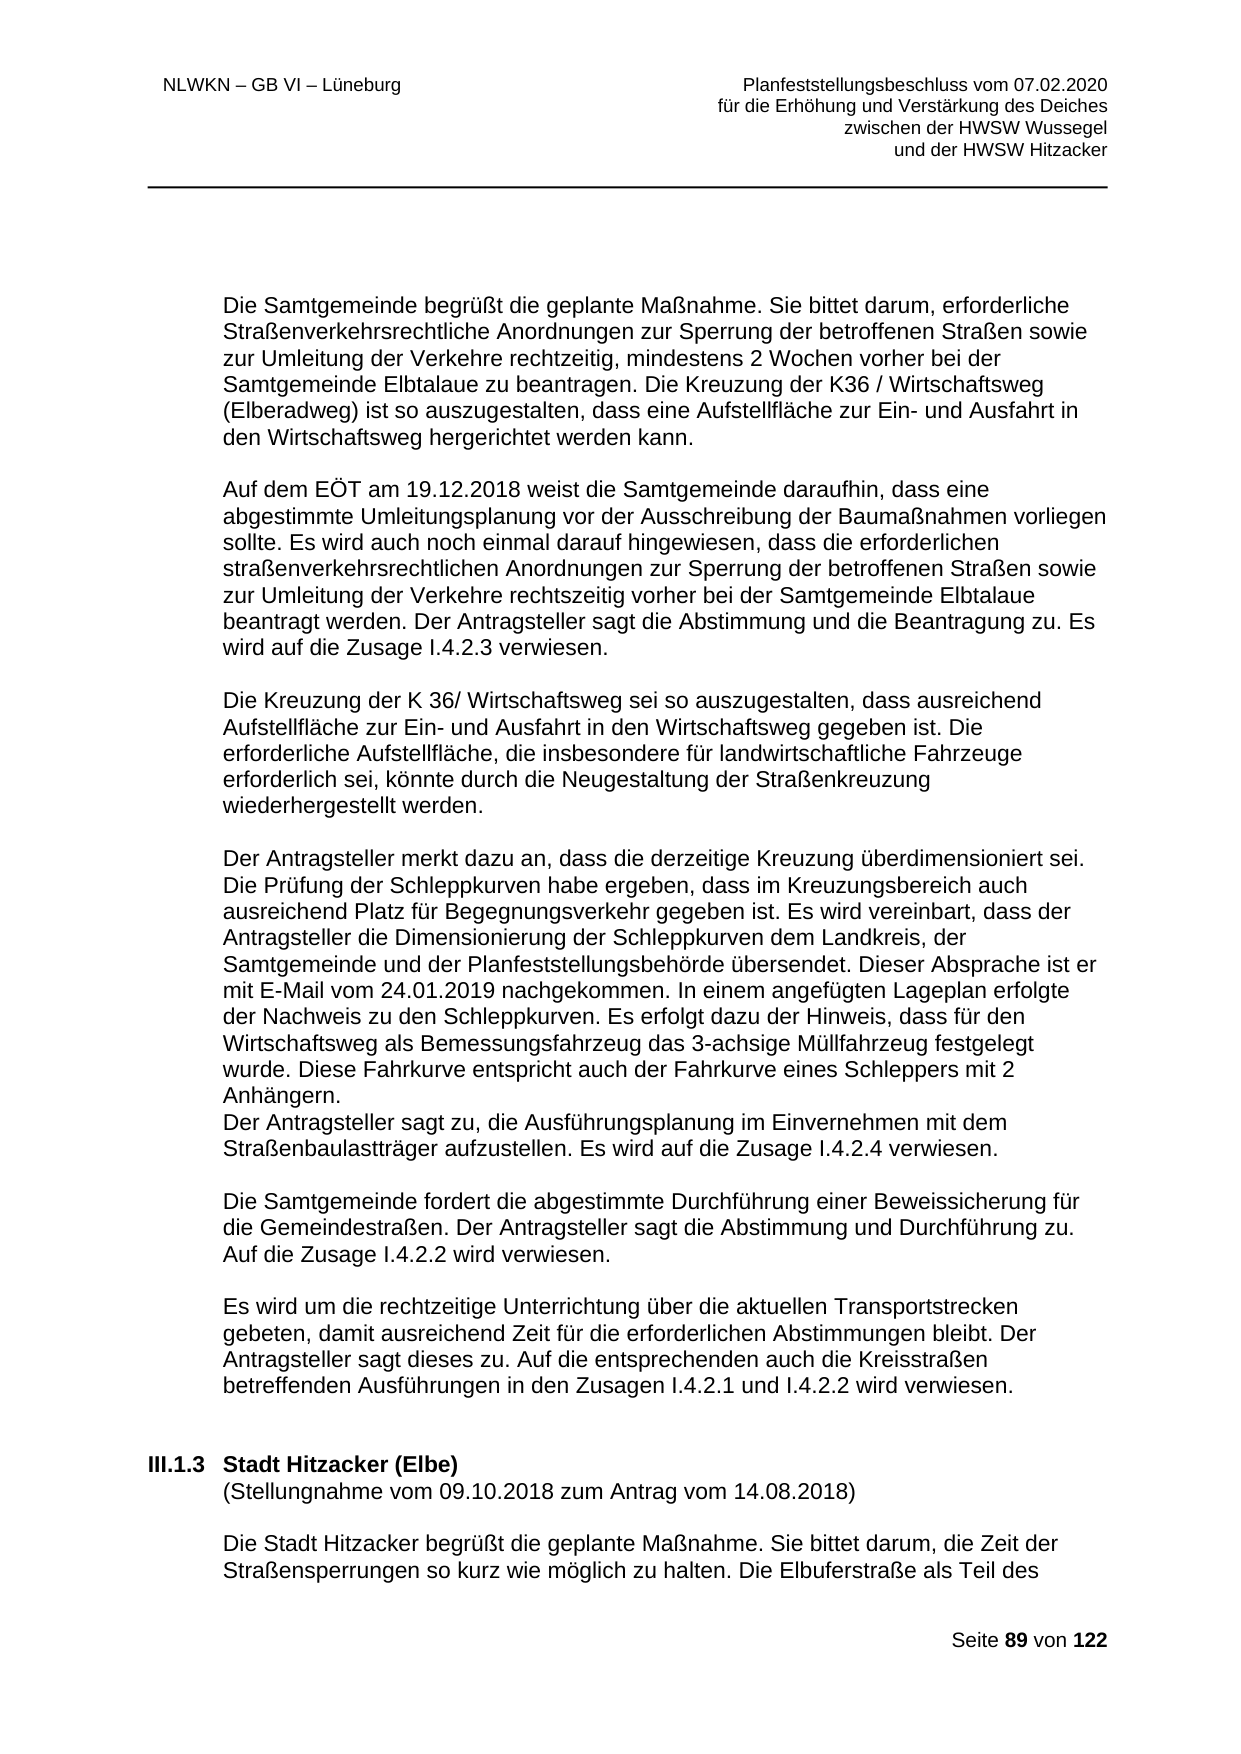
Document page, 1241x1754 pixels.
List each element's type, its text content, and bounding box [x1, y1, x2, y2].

text Die Kreuzung der K 36/ Wirtschaftsweg sei so auszugestalten, dass ausreichend Aufstellfläche zur Ein- und Ausfahrt in den Wirtschaftsweg gegeben ist. Die erforderliche Aufstellfläche, die insbesondere für landwirtschaftliche Fahrzeuge erforderlich sei, könnte durch die Neugestaltung der Straßenkreuzung wiederhergestellt werden. [223, 687, 1107, 819]
text Es wird um die rechtzeitige Unterrichtung über die aktuellen Transportstrecken gebeten, damit ausreichend Zeit für die erforderlichen Abstimmungen bleibt. Der Antragsteller sagt dieses zu. Auf die entsprechenden auch die Kreisstraßen betreffenden Ausführungen in den Zusagen I.4.2.1 und I.4.2.2 wird verwiesen. [223, 1293, 1107, 1399]
text Der Antragsteller sagt zu, die Ausführungsplanung im Einvernehmen mit dem Straßenbaulastträger aufzustellen. Es wird auf die Zusage I.4.2.4 verwiesen. [223, 1109, 1107, 1161]
text Der Antragsteller merkt dazu an, dass die derzeitige Kreuzung überdimensioniert sei. Die Prüfung der Schleppkurven habe ergeben, dass im Kreuzungsbereich auch ausreichend Platz für Begegnungsverkehr gegeben ist. Es wird vereinbart, dass der Antragsteller die Dimensionierung der Schleppkurven dem Landkreis, der Samtgemeinde und der Planfeststellungsbehörde übersendet. Dieser Absprache ist er mit E-Mail vom 24.01.2019 nachgekommen. In einem angefügten Lageplan erfolgte der Nachweis zu den Schleppkurven. Es erfolgt dazu der Hinweis, dass für den Wirtschaftsweg als Bemessungsfahrzeug das 3-achsige Müllfahrzeug festgelegt wurde. Diese Fahrkurve entspricht auch der Fahrkurve eines Schleppers mit 2 Anhängern. [223, 845, 1107, 1109]
text Auf dem EÖT am 19.12.2018 weist die Samtgemeinde daraufhin, dass eine abgestimmte Umleitungsplanung vor der Ausschreibung der Baumaßnahmen vorliegen sollte. Es wird auch noch einmal darauf hingewiesen, dass die erforderlichen straßenverkehrsrechtlichen Anordnungen zur Sperrung der betroffenen Straßen sowie zur Umleitung der Verkehre rechtszeitig vorher bei der Samtgemeinde Elbtalaue beantragt werden. Der Antragsteller sagt die Abstimmung und die Beantragung zu. Es wird auf die Zusage I.4.2.3 verwiesen. [223, 476, 1107, 661]
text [223, 1530, 1107, 1583]
text Die Samtgemeinde begrüßt die geplante Maßnahme. Sie bittet darum, erforderliche Straßenverkehrsrechtliche Anordnungen zur Sperrung der betroffenen Straßen sowie zur Umleitung der Verkehre rechtzeitig, mindestens 2 Wochen vorher bei der Samtgemeinde Elbtalaue zu beantragen. Die Kreuzung der K36 / Wirtschaftsweg (Elberadweg) ist so auszugestalten, dass eine Aufstellfläche zur Ein- und Ausfahrt in den Wirtschaftsweg hergerichtet werden kann. [223, 292, 1107, 450]
text (Stellungnahme vom 09.10.2018 zum Antrag vom 14.08.2018) [223, 1478, 1107, 1504]
text Die Samtgemeinde fordert die abgestimmte Durchführung einer Beweissicherung für die Gemeindestraßen. Der Antragsteller sagt die Abstimmung und Durchführung zu. Auf die Zusage I.4.2.2 wird verwiesen. [223, 1188, 1107, 1267]
subtitle Stadt Hitzacker (Elbe) [148, 1451, 1107, 1478]
